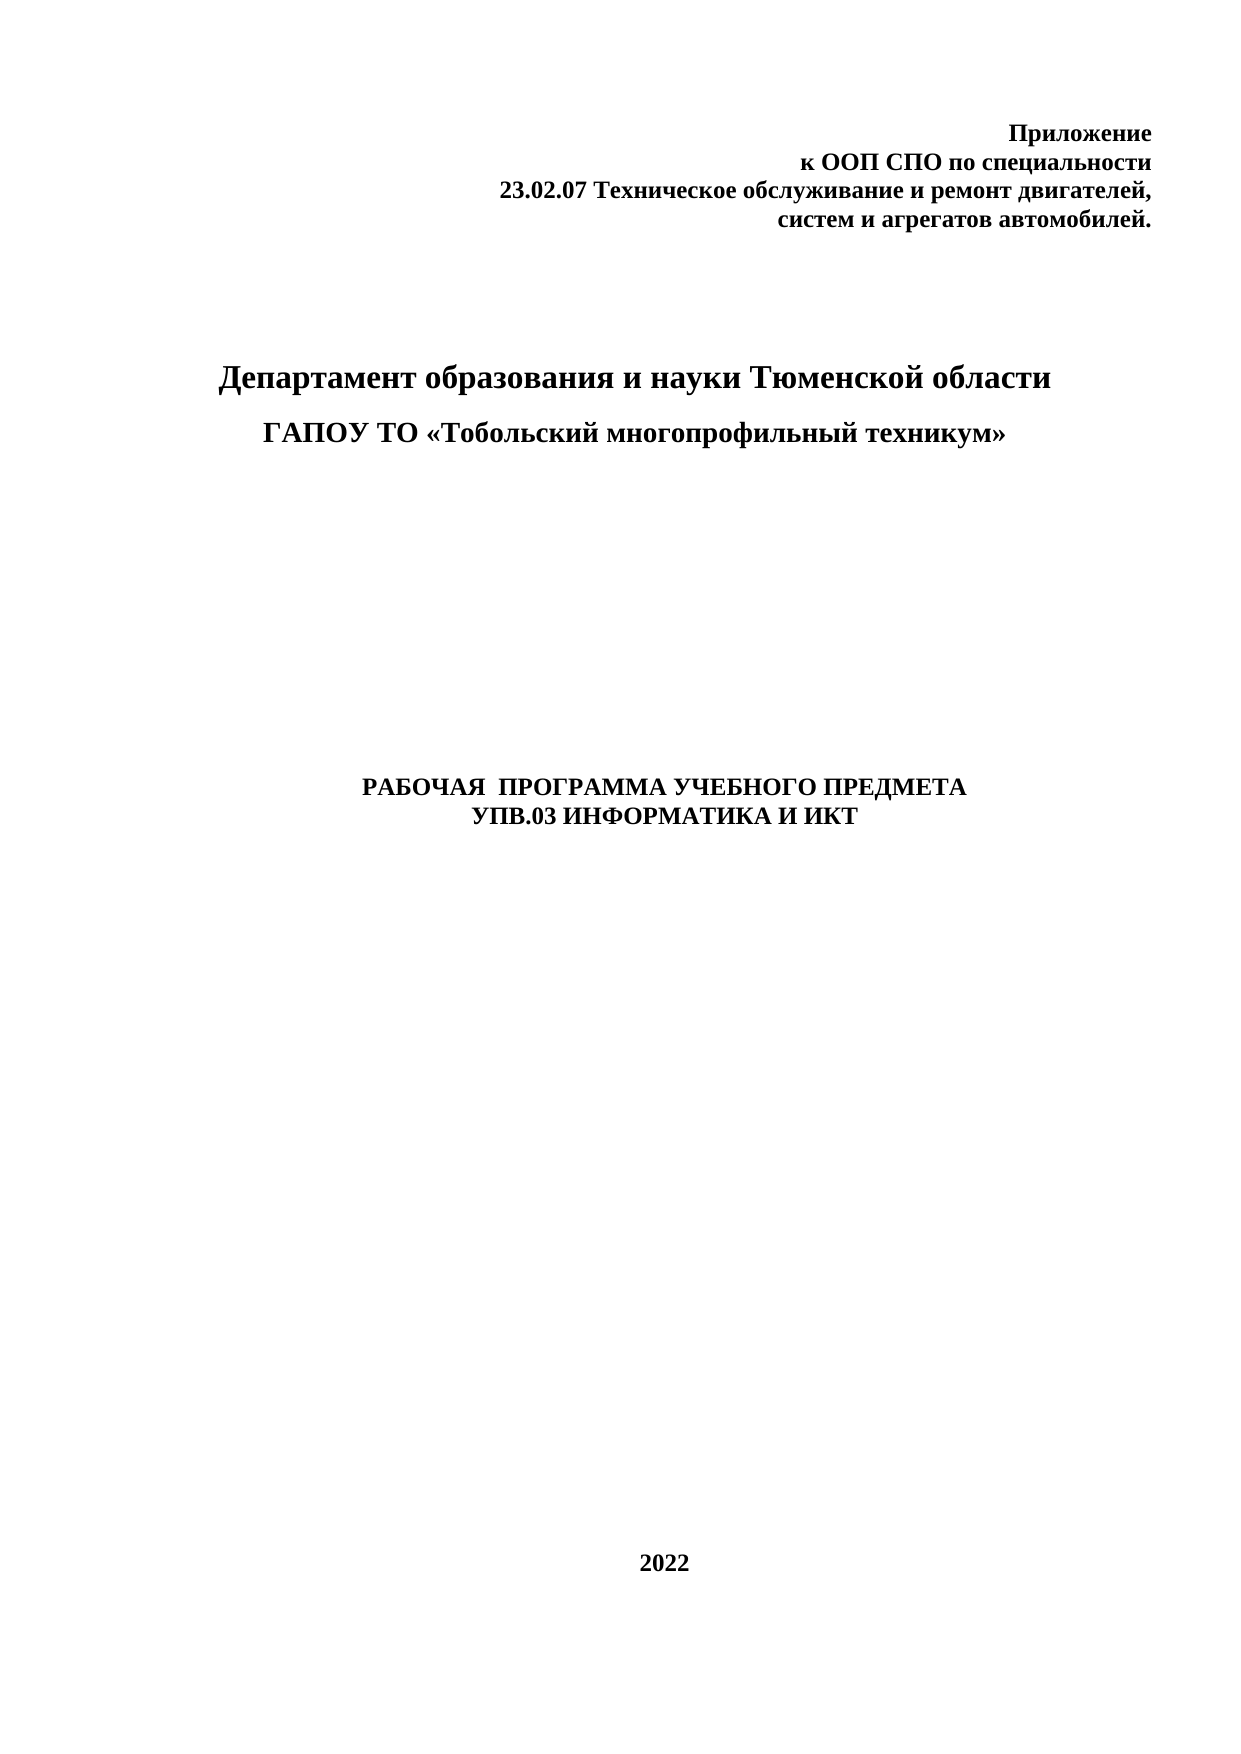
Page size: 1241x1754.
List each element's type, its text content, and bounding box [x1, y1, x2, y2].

text Приложение [177, 118, 1152, 147]
text к ООП СПО по специальности [177, 147, 1152, 176]
text РАБОЧАЯ ПРОГРАММА УЧЕБНОГО ПРЕДМЕТА [177, 772, 1152, 801]
text УПВ.03 ИНФОРМАТИКА И ИКТ [177, 801, 1152, 830]
text 2022 [177, 1548, 1152, 1577]
text систем и агрегатов автомобилей. [177, 204, 1152, 233]
text Департамент образования и науки Тюменской области [118, 358, 1152, 396]
text 23.02.07 Техническое обслуживание и ремонт двигателей, [177, 176, 1152, 204]
text ГАПОУ ТО «Тобольский многопрофильный техникум» [118, 415, 1152, 449]
